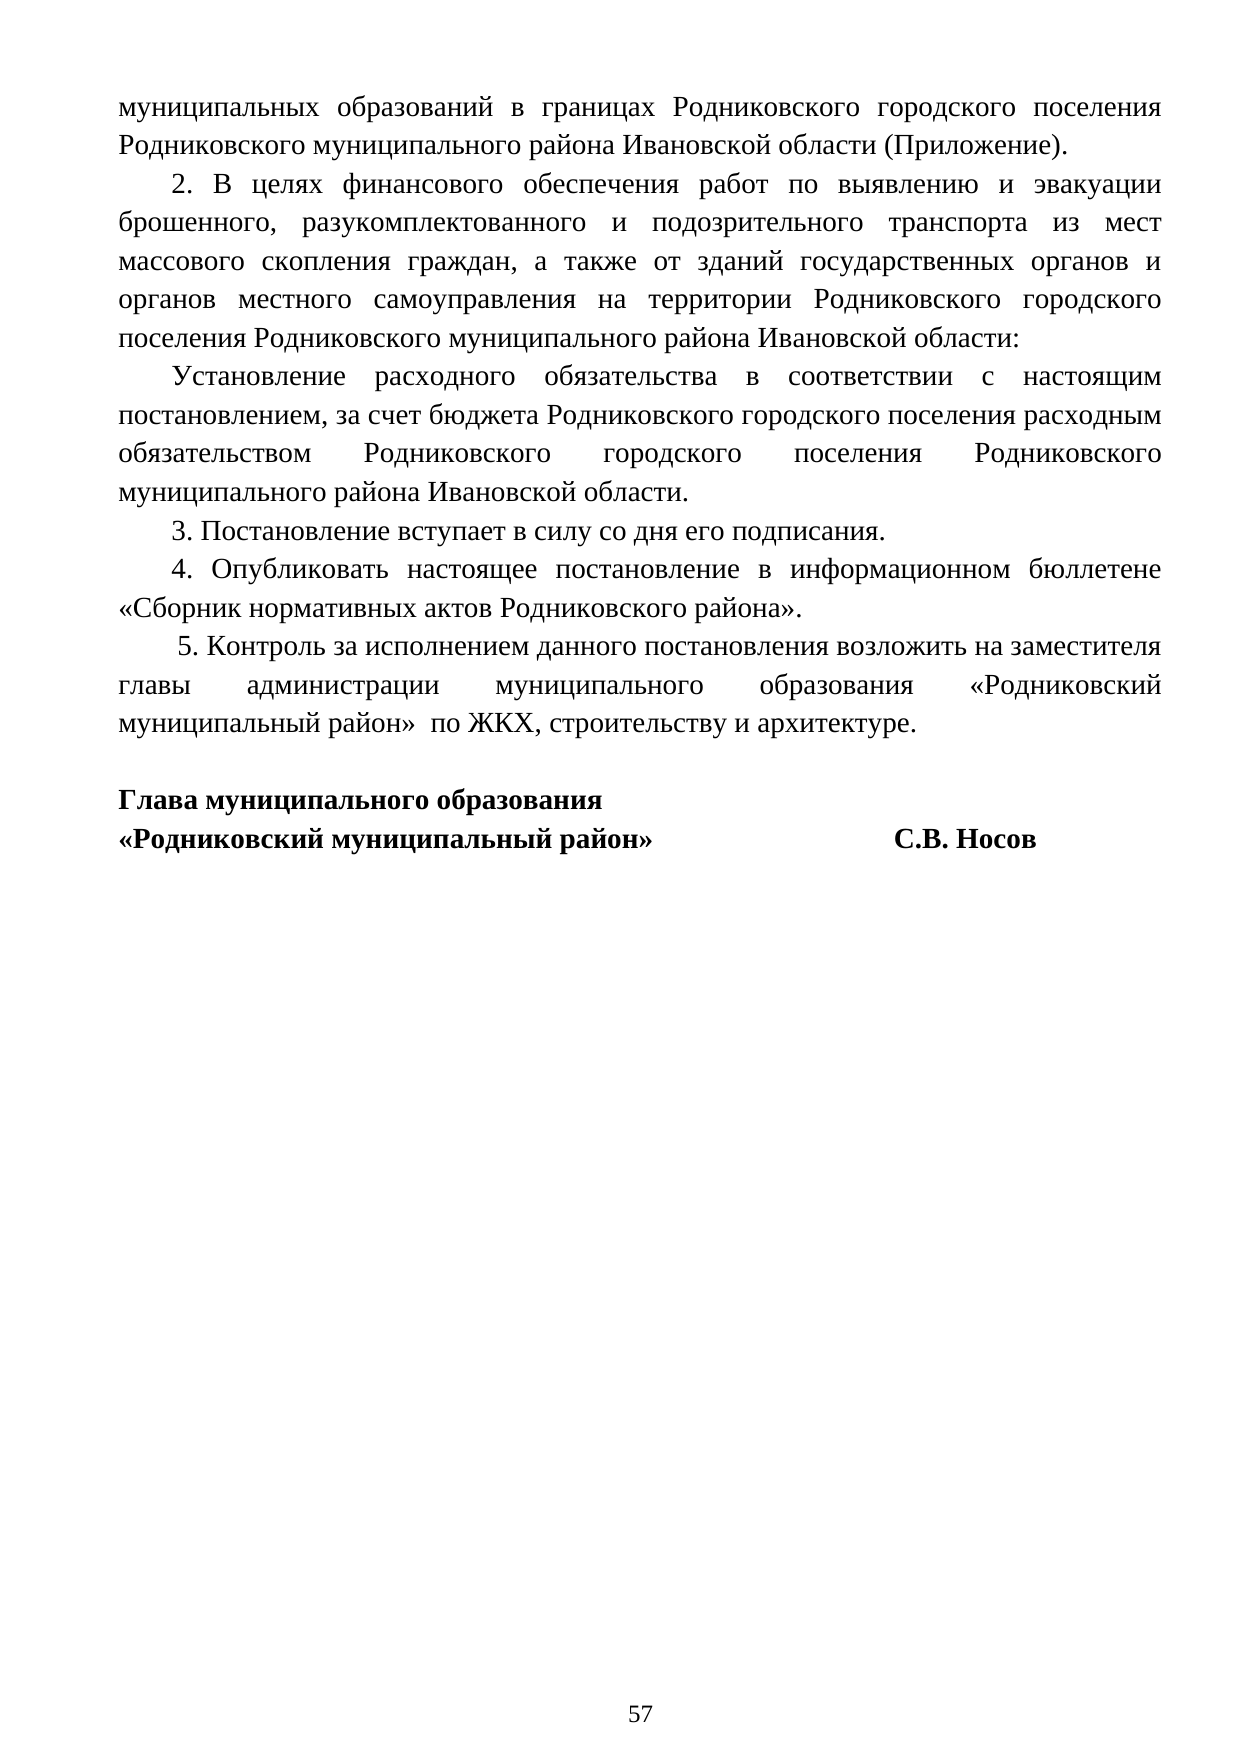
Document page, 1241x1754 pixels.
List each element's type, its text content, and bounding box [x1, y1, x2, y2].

text 2. В целях финансового обеспечения работ по выявлению и эвакуации брошенного, разукомплектованного и подозрительного транспорта из мест массового скопления граждан, а также от зданий государственных органов и органов местного самоуправления на территории Родниковского городского поселения Родниковского муниципального района Ивановской области: [118, 166, 1162, 353]
text 4. Опубликовать настоящее постановление в информационном бюллетене «Сборник нормативных актов Родниковского района». [118, 551, 1162, 623]
text 3. Постановление вступает в силу со дня его подписания. [118, 513, 1162, 546]
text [118, 89, 1162, 161]
text 5. Контроль за исполнением данного постановления возложить на заместителя главы администрации муниципального образования «Родниковский муниципальный район» по ЖКХ, строительству и архитектуре. [118, 628, 1162, 739]
text Глава муниципального образования [118, 782, 1162, 816]
text Установление расходного обязательства в соответствии с настоящим постановлением, за счет бюджета Родниковского городского поселения расходным обязательством Родниковского городского поселения Родниковского муниципального района Ивановской области. [118, 358, 1162, 508]
text «Родниковский муниципальный район» С.В. Носов [118, 821, 1162, 854]
